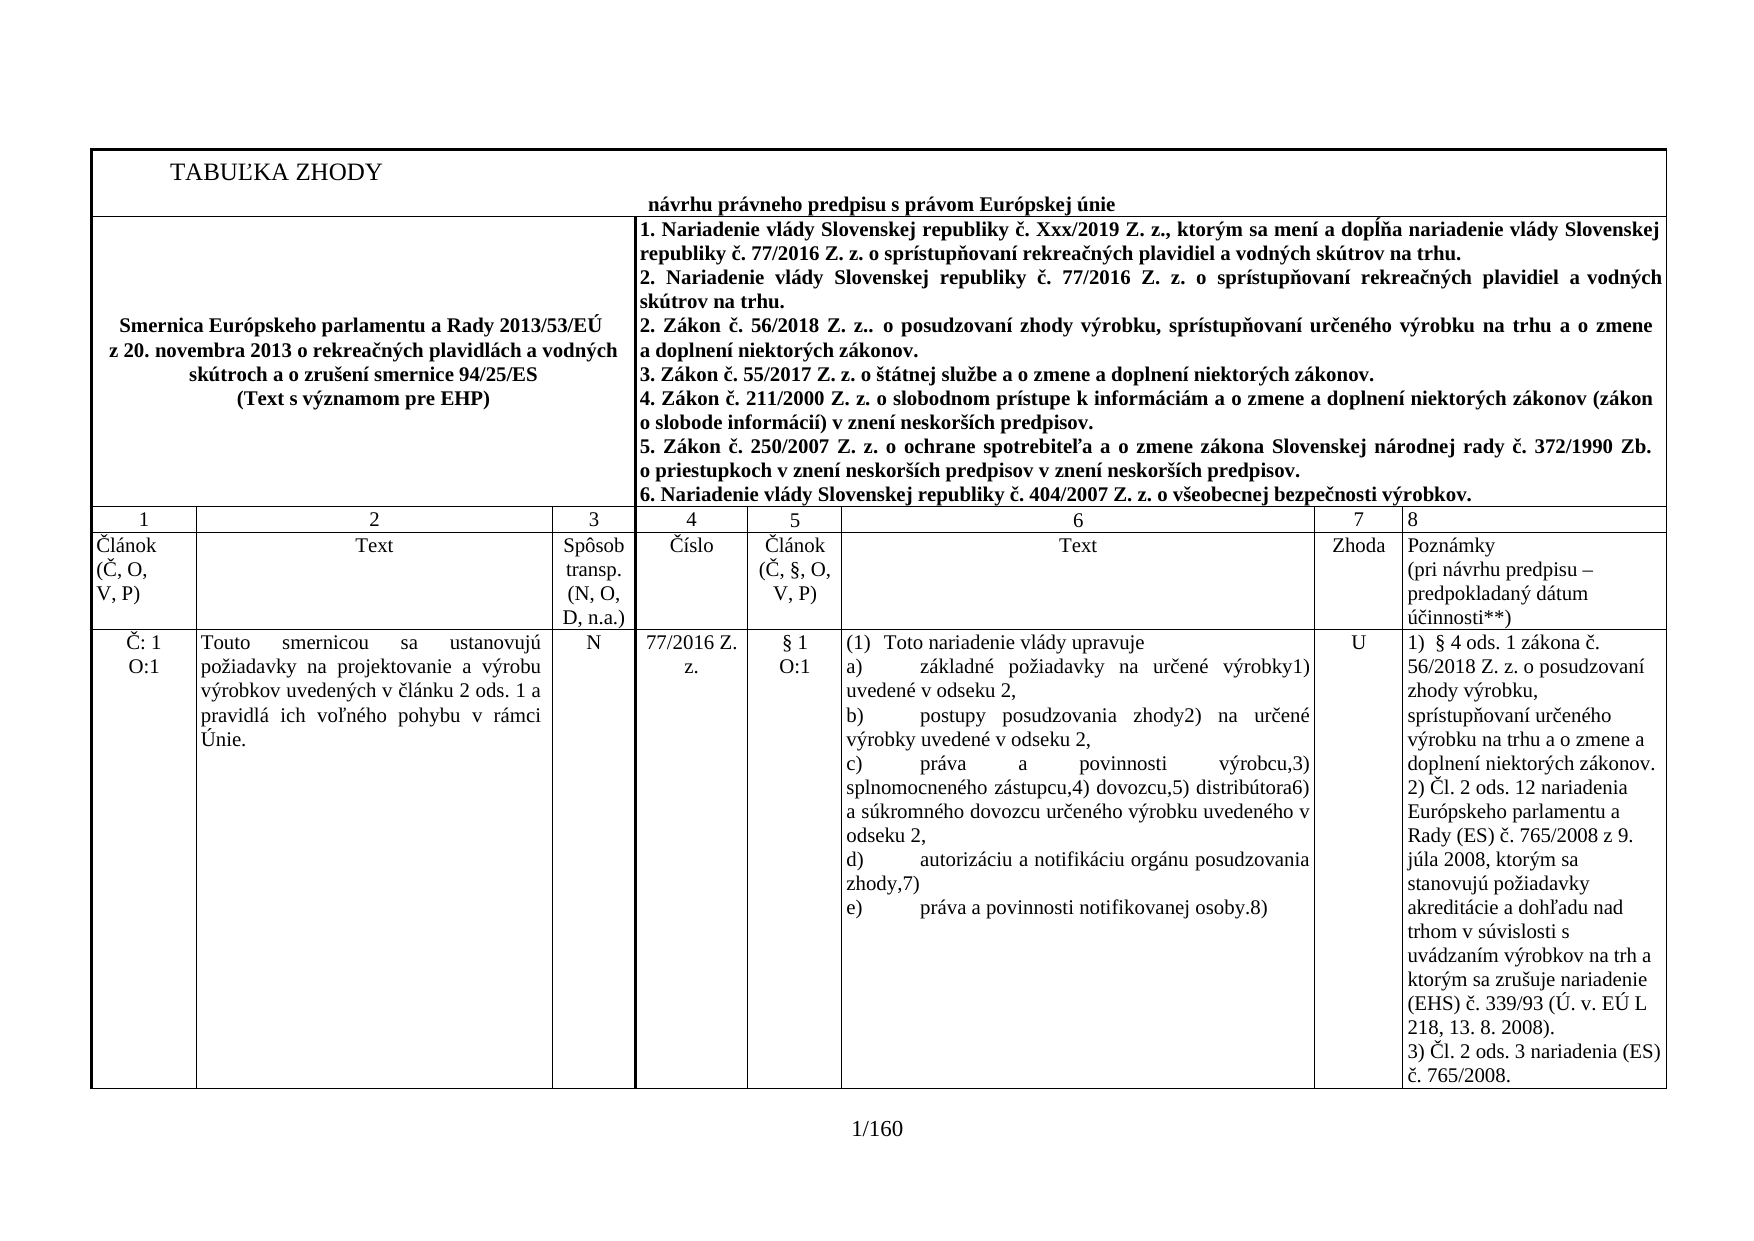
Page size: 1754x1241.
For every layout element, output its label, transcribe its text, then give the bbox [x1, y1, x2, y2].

table_cell N [553, 630, 634, 1087]
table_cell 1 [93, 507, 196, 532]
table_cell 2 [197, 507, 552, 532]
table_cell 1. Nariadenie vlády Slovenskej republiky č. Xxx/2019 Z. z., ktorým sa mení a dopĺňa nariadenie vlády Slovenskej republiky č. 77/2016 Z. z. o sprístupňovaní rekreačných plavidiel a vodných skútrov na trhu. 2. Nariadenie vlády Slovenskej republiky č. 77/2016 Z. z. o sprístupňovaní rekreačných plavidiel a vodných skútrov na trhu. 2. Zákon č. 56/2018 Z. z.. o posudzovaní zhody výrobku, sprístupňovaní určeného výrobku na trhu a o zmene a doplnení niektorých zákonov. 3. Zákon č. 55/2017 Z. z. o štátnej službe a o zmene a doplnení niektorých zákonov. 4. Zákon č. 211/2000 Z. z. o slobodnom prístupe k informáciám a o zmene a doplnení niektorých zákonov (zákon o slobode informácií) v znení neskorších predpisov. 5. Zákon č. 250/2007 Z. z. o ochrane spotrebiteľa a o zmene zákona Slovenskej národnej rady č. 372/1990 Zb. o priestupkoch v znení neskorších predpisov v znení neskorších predpisov. 6. Nariadenie vlády Slovenskej republiky č. 404/2007 Z. z. o všeobecnej bezpečnosti výrobkov. [637, 217, 1666, 506]
table_cell Článok (Č, O, V, P) [93, 533, 196, 629]
table_cell Poznámky (pri návrhu predpisu – predpokladaný dátum účinnosti**) [1403, 533, 1666, 629]
table_cell Číslo [637, 533, 747, 629]
table_cell 3 [553, 507, 634, 532]
table_cell Článok (Č, §, O, V, P) [748, 533, 841, 629]
table_cell Text [197, 533, 552, 629]
table_header TABUĽKA ZHODY návrhu právneho predpisu s právom Európskej únie [93, 151, 1666, 216]
table_cell 77/2016 Z. z. [637, 630, 747, 1087]
table_cell Zhoda [1315, 533, 1402, 629]
table_cell Smernica Európskeho parlamentu a Rady 2013/53/EÚ z 20. novembra 2013 o rekreačných plavidlách a vodných skútroch a o zrušení smernice 94/25/ES (Text s významom pre EHP) [93, 217, 634, 506]
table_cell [197, 630, 552, 1087]
table_cell Text [842, 533, 1314, 629]
table_cell Č: 1 O:1 [93, 630, 196, 1087]
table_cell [1403, 630, 1666, 1087]
table_cell Spôsob transp. (N, O, D, n.a.) [553, 533, 634, 629]
table_cell 4 [637, 507, 747, 532]
table_cell 6 [842, 507, 1314, 532]
table_cell 8 [1403, 507, 1666, 532]
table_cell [842, 630, 1314, 1087]
table_cell 7 [1315, 507, 1402, 532]
table_cell 5 [748, 507, 841, 532]
table_cell § 1 O:1 [748, 630, 841, 1087]
table_cell U [1315, 630, 1402, 1087]
